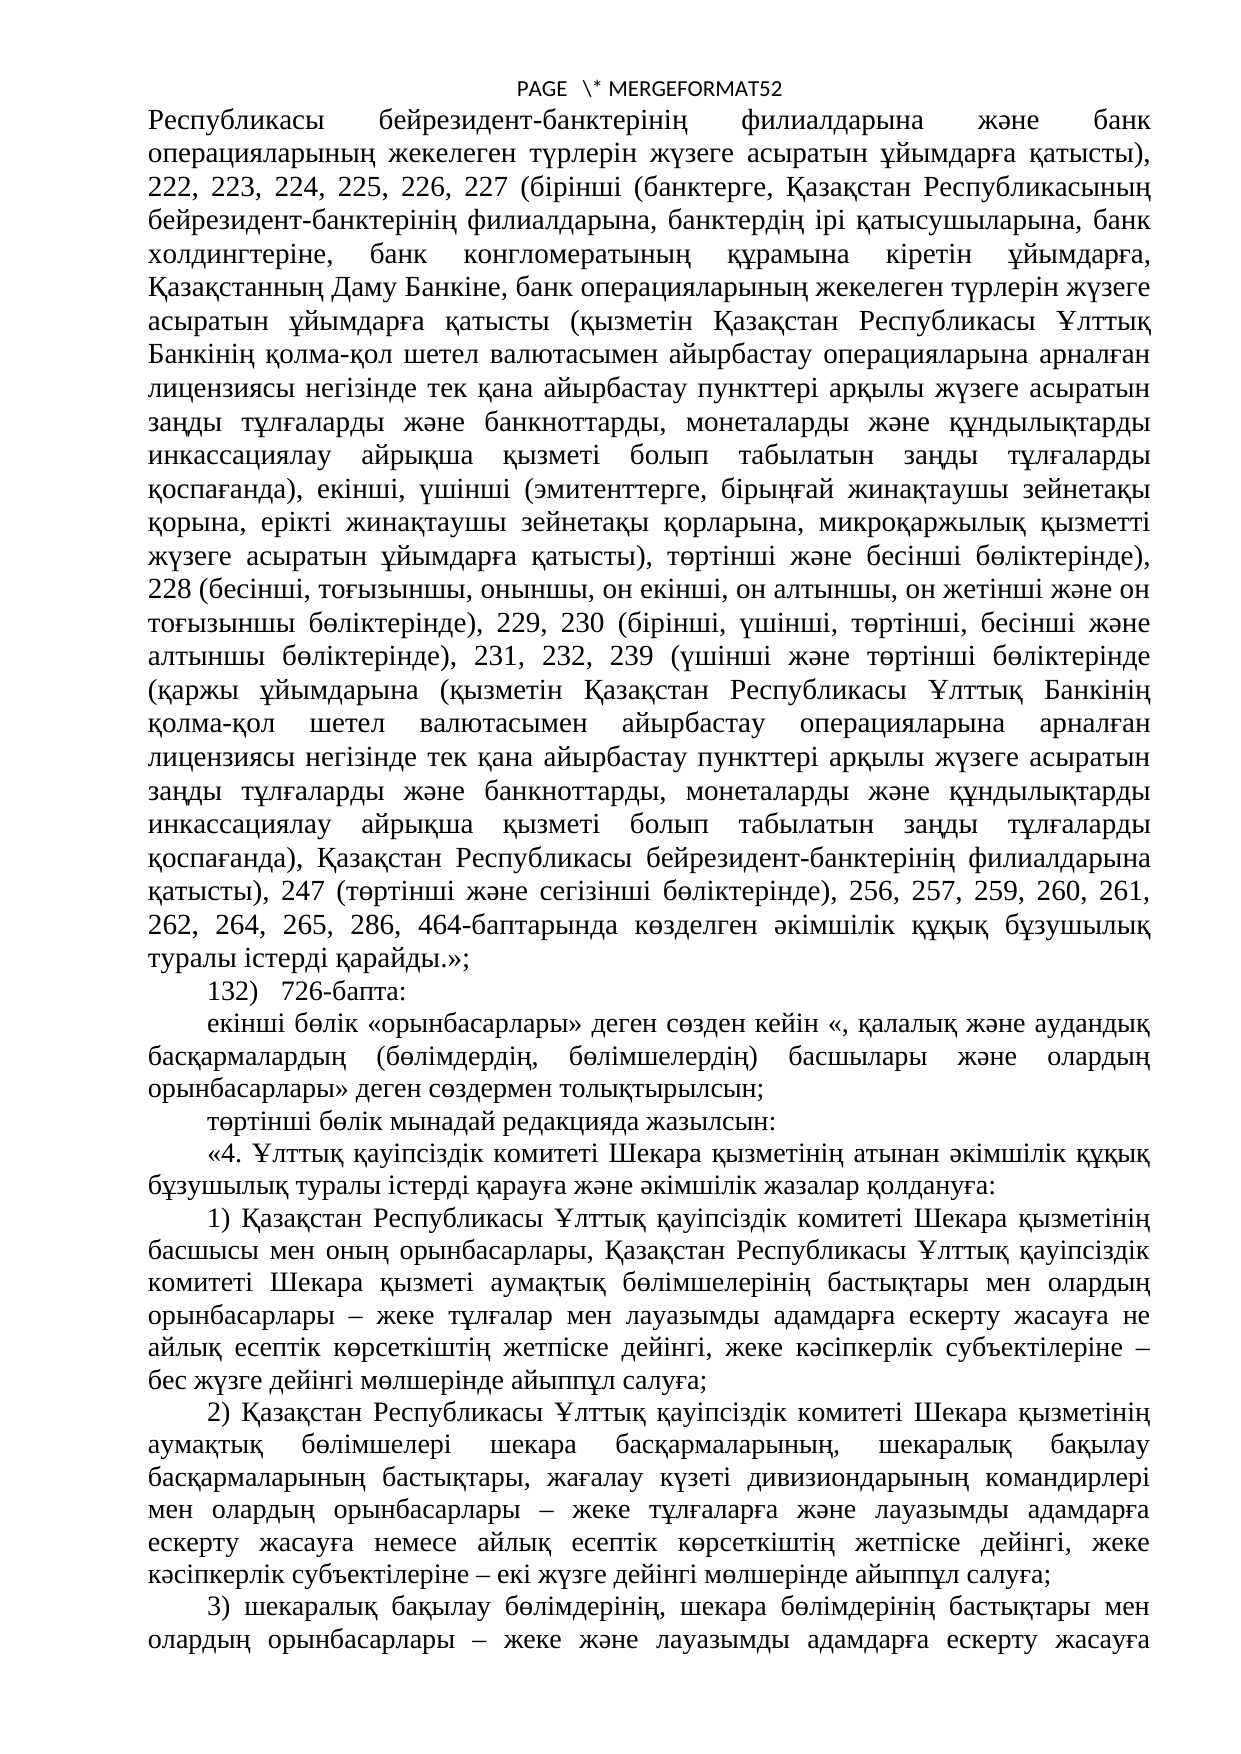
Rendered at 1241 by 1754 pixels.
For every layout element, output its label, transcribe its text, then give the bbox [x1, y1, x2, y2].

list 1) Қазақстан Республикасы Ұлттық қауіпсіздік комитеті Шекара қызметінің басшысы мен оның орынбасарлары, Қазақстан Республикасы Ұлттық қауіпсіздік комитеті Шекара қызметі аумақтық бөлімшелерінің бастықтары мен олардың орынбасарлары – жеке тұлғалар мен лауазымды адамдарға ескерту жасауға не айлық есептік көрсеткіштің жетпіске дейінгі, жеке кәсіпкерлік субъектілеріне – бес жүзге дейінгі мөлшерінде айыппұл салуға; [148, 1201, 1152, 1395]
list екінші бөлік «орынбасарлары» деген сөзден кейін «, қалалық және аудандық басқармалардың (бөлімдердің, бөлімшелердің) басшылары және олардың орынбасарлары» деген сөздермен толықтырылсын; [148, 1006, 1152, 1103]
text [148, 102, 1152, 974]
list төртінші бөлік мынадай редакцияда жазылсын: [148, 1103, 1152, 1136]
list 2) Қазақстан Республикасы Ұлттық қауіпсіздік комитеті Шекара қызметінің аумақтық бөлімшелері шекара басқармаларының, шекаралық бақылау басқармаларының бастықтары, жағалау күзеті дивизиондарының командирлері мен олардың орынбасарлары – жеке тұлғаларға және лауазымды адамдарға ескерту жасауға немесе айлық есептік көрсеткіштің жетпіске дейінгі, жеке кәсіпкерлік субъектілеріне – екі жүзге дейінгі мөлшерінде айыппұл салуға; [148, 1395, 1152, 1589]
list «4. Ұлттық қауіпсіздік комитеті Шекара қызметінің атынан әкімшілік құқық бұзушылық туралы істерді қарауға және әкімшілік жазалар қолдануға: [148, 1136, 1152, 1201]
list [148, 1589, 1152, 1654]
list 726-бапта: [207, 974, 1152, 1006]
